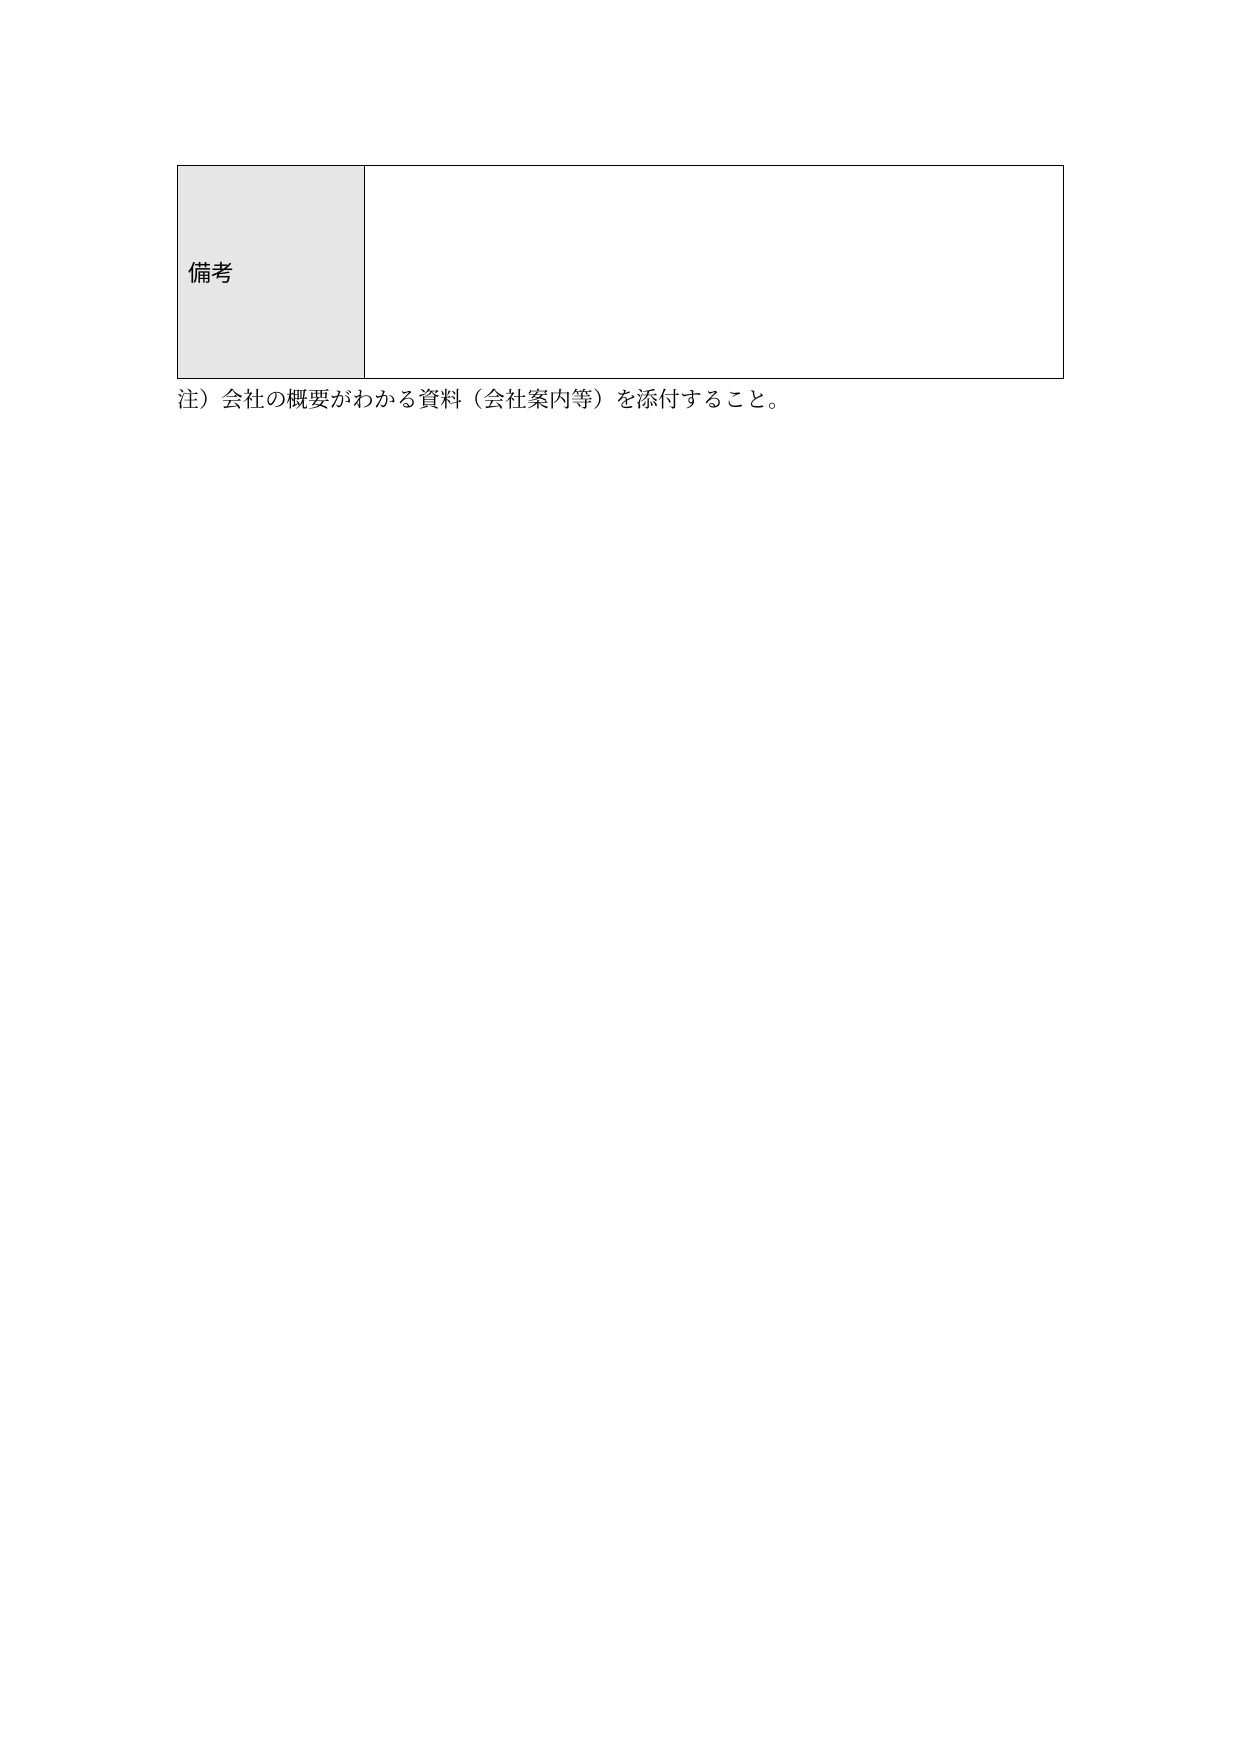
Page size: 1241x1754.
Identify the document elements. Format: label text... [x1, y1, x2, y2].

table_cell 備考 [178, 166, 364, 378]
table_cell [365, 166, 1063, 378]
text 注）会社の概要がわかる資料（会社案内等）を添付すること。 [177, 379, 988, 416]
